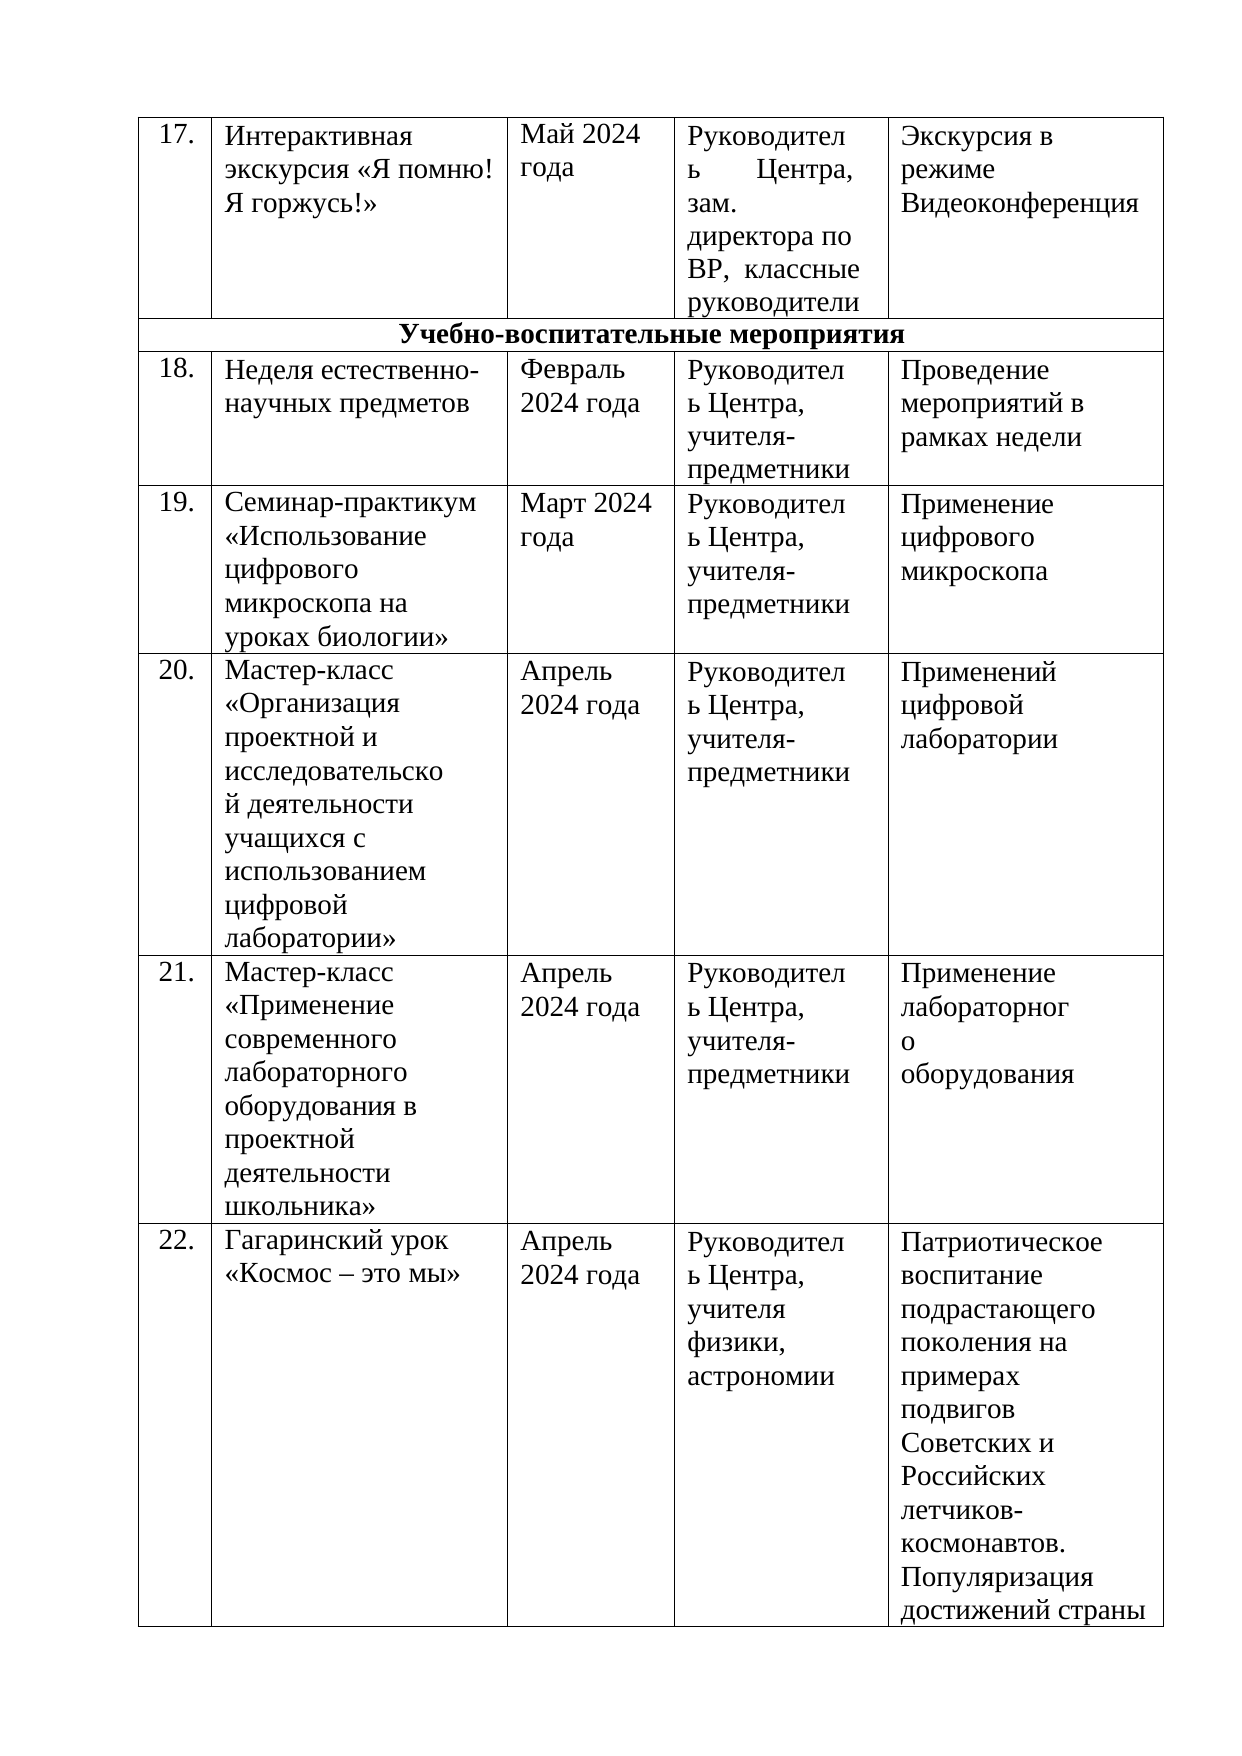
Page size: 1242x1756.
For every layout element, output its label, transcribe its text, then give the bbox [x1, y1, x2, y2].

table_cell Апрель 2024 года [508, 1224, 674, 1626]
table_cell 22. [139, 1224, 211, 1626]
table_cell Февраль 2024 года [508, 352, 674, 485]
table_cell Руководитель Центра, учителя- предметники [675, 352, 888, 485]
table_cell Применение лабораторного оборудования [889, 956, 1163, 1223]
table_header Интерактивная экскурсия «Я помню! Я горжусь!» [212, 118, 507, 318]
table_cell Руководитель Центра, учителя физики, астрономии [675, 1224, 888, 1626]
table_cell Март 2024 года [508, 486, 674, 653]
table_header 17. [139, 118, 211, 318]
table_cell 20. [139, 654, 211, 954]
table_cell Апрель 2024 года [508, 654, 674, 954]
table_cell Применение цифрового микроскопа [889, 486, 1163, 653]
table_cell Применений цифровой лаборатории [889, 654, 1163, 954]
table_cell Руководитель Центра, учителя- предметники [675, 654, 888, 954]
table_header Руководитель Центра, зам. директора по ВР, классные руководители [675, 118, 888, 318]
table_cell Патриотическое воспитание подрастающего поколения на примерах подвигов Советских и Российских летчиков- космонавтов. Популяризация достижений страны [889, 1224, 1163, 1626]
table_cell Семинар-практикум «Использование цифрового микроскопа на уроках биологии» [212, 486, 507, 653]
table_cell 18. [139, 352, 211, 485]
table_cell Мастер-класс «Применение современного лабораторного оборудования в проектной деятельности школьника» [212, 956, 507, 1223]
table_cell Неделя естественно- научных предметов [212, 352, 507, 485]
table_cell Апрель 2024 года [508, 956, 674, 1223]
table_cell Мастер-класс «Организация проектной и исследовательской деятельности учащихся с использованием цифровой лаборатории» [212, 654, 507, 954]
table_cell Руководитель Центра, учителя- предметники [675, 956, 888, 1223]
table_cell Учебно-воспитательные мероприятия [139, 319, 1163, 351]
table_cell Проведение мероприятий в рамках недели [889, 352, 1163, 485]
table_cell Гагаринский урок «Космос – это мы» [212, 1224, 507, 1626]
table_header Май 2024 года [508, 118, 674, 318]
table_cell 19. [139, 486, 211, 653]
table_header Экскурсия в режиме Видеоконференция [889, 118, 1163, 318]
table_cell 21. [139, 956, 211, 1223]
table_cell Руководитель Центра, учителя- предметники [675, 486, 888, 653]
